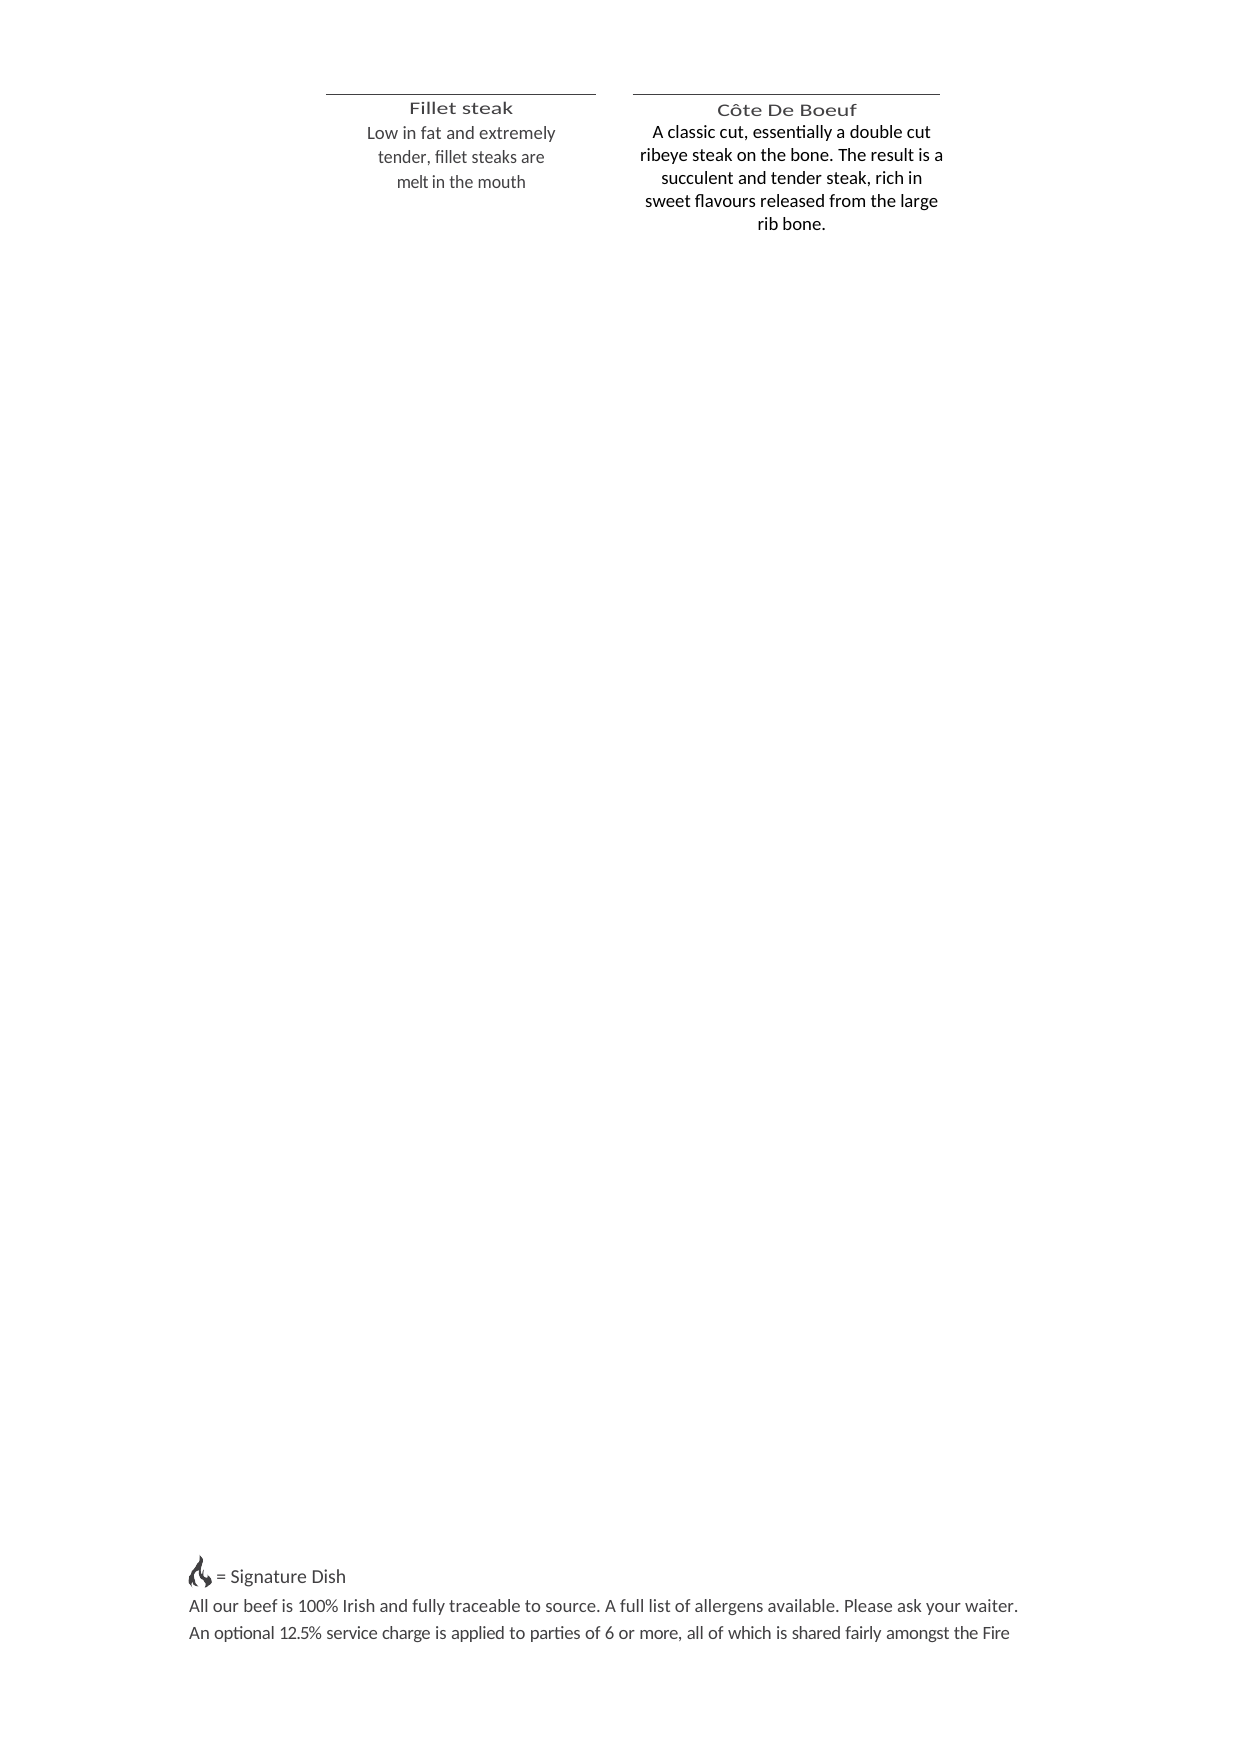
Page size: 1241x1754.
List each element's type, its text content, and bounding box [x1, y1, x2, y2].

text Côte De Boeuf [634, 99, 939, 121]
text Low in fat and extremely tender, fillet steaks are melt in the mouth [363, 121, 559, 193]
text A classic cut, essentially a double cut ribeye steak on the bone. The result is a succulent and tender steak, rich in sweet flavours released from the large rib bone. [637, 121, 947, 235]
picture [188, 1554, 212, 1588]
text Fillet steak [363, 97, 559, 118]
